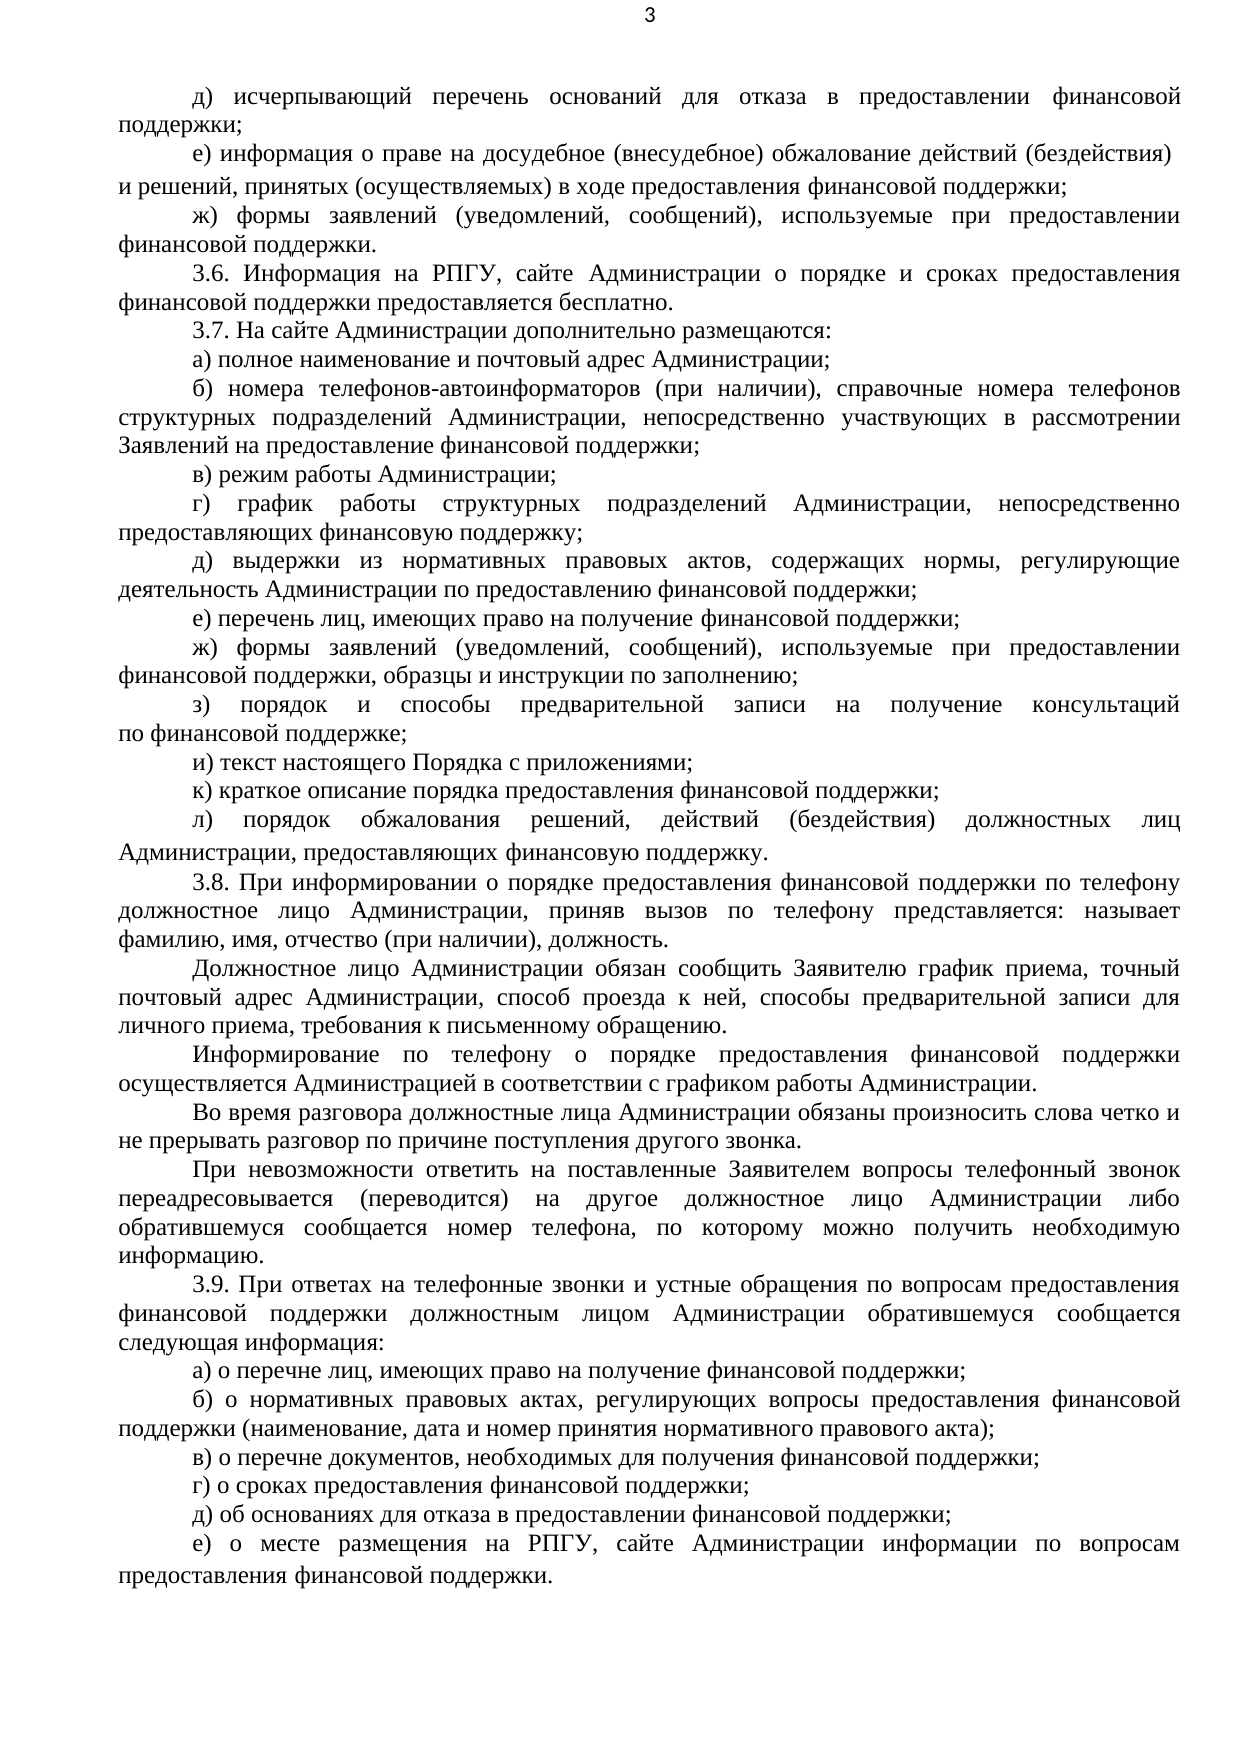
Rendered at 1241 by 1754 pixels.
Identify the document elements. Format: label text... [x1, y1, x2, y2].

text г) график работы структурных подразделений Администрации, непосредственно предоставляющих финансовую поддержку; [118, 488, 1181, 546]
text к) краткое описание порядка предоставления финансовой поддержки; [118, 776, 1181, 804]
text а) полное наименование и почтовый адрес Администрации; [118, 344, 1181, 373]
text е) о месте размещения на РПГУ, сайте Администрации информации по вопросам предоставления финансовой поддержки. [118, 1528, 1181, 1590]
text Информирование по телефону о порядке предоставления финансовой поддержки осуществляется Администрацией в соответствии с графиком работы Администрации. [118, 1039, 1181, 1097]
text Во время разговора должностные лица Администрации обязаны произносить слова четко и не прерывать разговор по причине поступления другого звонка. [118, 1097, 1181, 1154]
text ж) формы заявлений (уведомлений, сообщений), используемые при предоставлении финансовой поддержки, образцы и инструкции по заполнению; [118, 632, 1181, 689]
text При невозможности ответить на поставленные Заявителем вопросы телефонный звонок переадресовывается (переводится) на другое должностное лицо Администрации либо обратившемуся сообщается номер телефона, по которому можно получить необходимую информацию. [118, 1154, 1181, 1269]
text 3.6. Информация на РПГУ, сайте Администрации о порядке и сроках предоставления финансовой поддержки предоставляется бесплатно. [118, 258, 1181, 316]
text а) о перечне лиц, имеющих право на получение финансовой поддержки; [118, 1355, 1181, 1384]
text г) о сроках предоставления финансовой поддержки; [118, 1470, 1181, 1499]
text 3.9. При ответах на телефонные звонки и устные обращения по вопросам предоставления финансовой поддержки должностным лицом Администрации обратившемуся сообщается следующая информация: [118, 1269, 1181, 1355]
text Должностное лицо Администрации обязан сообщить Заявителю график приема, точный почтовый адрес Администрации, способ проезда к ней, способы предварительной записи для личного приема, требования к письменному обращению. [118, 953, 1181, 1039]
text е) перечень лиц, имеющих право на получение финансовой поддержки; [118, 603, 1181, 632]
text б) о нормативных правовых актах, регулирующих вопросы предоставления финансовой поддержки (наименование, дата и номер принятия нормативного правового акта); [118, 1384, 1181, 1442]
text д) исчерпывающий перечень оснований для отказа в предоставлении финансовой поддержки; [118, 81, 1181, 138]
text ж) формы заявлений (уведомлений, сообщений), используемые при предоставлении финансовой поддержки. [118, 201, 1181, 258]
text д) об основаниях для отказа в предоставлении финансовой поддержки; [118, 1499, 1181, 1528]
text в) о перечне документов, необходимых для получения финансовой поддержки; [118, 1442, 1181, 1470]
text и) текст настоящего Порядка с приложениями; [118, 747, 1181, 776]
text л) порядок обжалования решений, действий (бездействия) должностных лиц Администрации, предоставляющих финансовую поддержку. [118, 804, 1181, 867]
text д) выдержки из нормативных правовых актов, содержащих нормы, регулирующие деятельность Администрации по предоставлению финансовой поддержки; [118, 546, 1181, 603]
text 3.7. На сайте Администрации дополнительно размещаются: [118, 316, 1181, 344]
text з) порядок и способы предварительной записи на получение консультаций по финансовой поддержке; [118, 689, 1181, 747]
text б) номера телефонов-автоинформаторов (при наличии), справочные номера телефонов структурных подразделений Администрации, непосредственно участвующих в рассмотрении Заявлений на предоставление финансовой поддержки; [118, 373, 1181, 459]
text е) информация о праве на досудебное (внесудебное) обжалование действий (бездействия) и решений, принятых (осуществляемых) в ходе предоставления финансовой поддержки; [118, 138, 1181, 201]
text в) режим работы Администрации; [118, 459, 1181, 488]
text 3.8. При информировании о порядке предоставления финансовой поддержки по телефону должностное лицо Администрации, приняв вызов по телефону представляется: называет фамилию, имя, отчество (при наличии), должность. [118, 867, 1181, 953]
